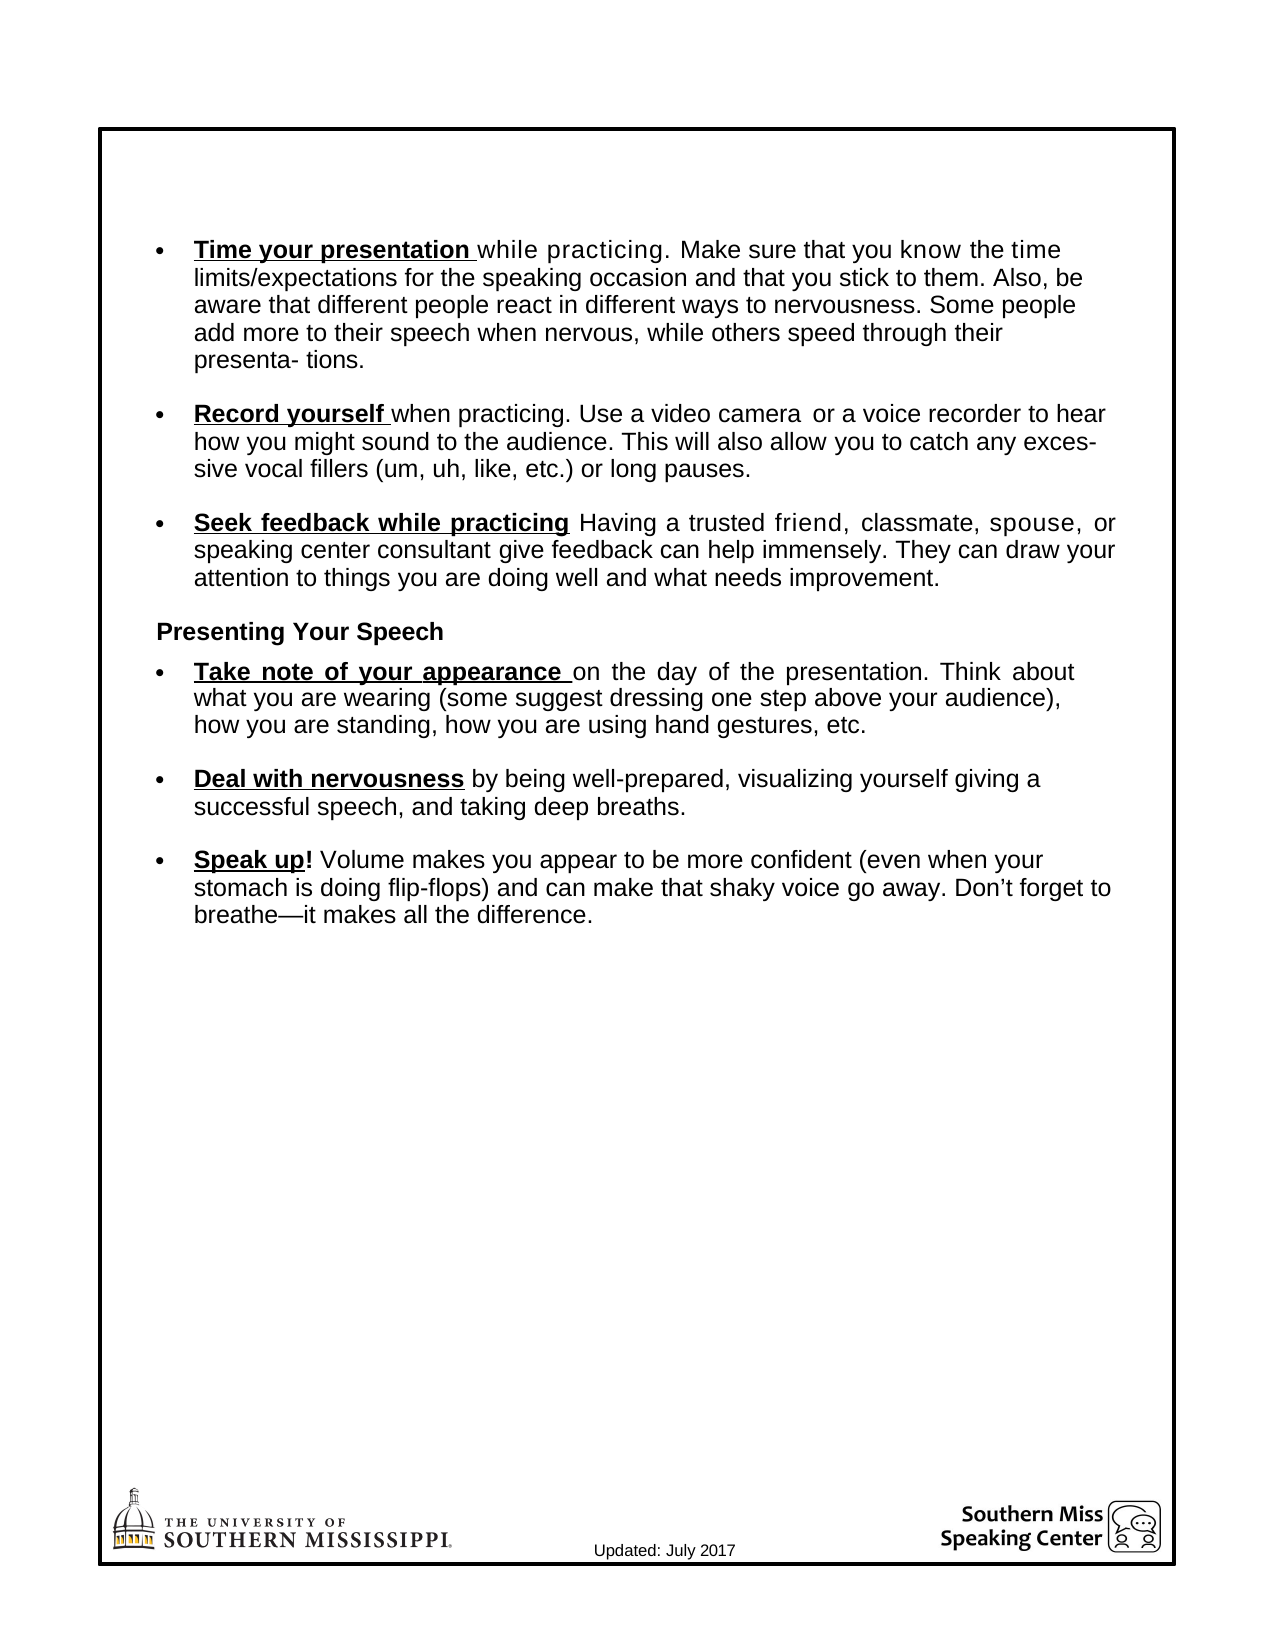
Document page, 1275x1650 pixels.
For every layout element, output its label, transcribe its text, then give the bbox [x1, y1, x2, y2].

text Updated: July 2017 [157, 1540, 1173, 1559]
list Record yourself when practicing. Use a video camera or a voice recorder to hear how you might sound to the audience. This will also allow you to catch any exces- sive vocal fillers (um, uh, like, etc.) or long pauses. [156, 401, 1108, 483]
picture [110, 1487, 452, 1551]
list Deal with nervousness by being well-prepared, visualizing yourself giving a successful speech, and taking deep breaths. [156, 766, 1054, 821]
list Seek feedback while practicing Having a trusted friend, classmate, spouse, or speaking center consultant give feedback can help immensely. They can draw your attention to things you are doing well and what needs improvement. [156, 509, 1116, 591]
list Take note of your appearance on the day of the presentation. Think about what you are wearing (some suggest dressing one step above your audience), how you are standing, how you are using hand gestures, etc. [156, 659, 1113, 739]
list Speak up! Volume makes you appear to be more confident (even when your stomach is doing flip-flops) and can make that shaky voice go away. Don’t forget to breathe—it makes all the difference. [156, 847, 1111, 929]
subtitle Presenting Your Speech [156, 617, 1173, 646]
list Time your presentation while practicing. Make sure that you know the time limits/expectations for the speaking occasion and that you stick to them. Also, be aware that different people react in different ways to nervousness. Some people add more to their speech when nervous, while others speed through their presenta- tions. [156, 237, 1114, 374]
picture [937, 1499, 1162, 1556]
